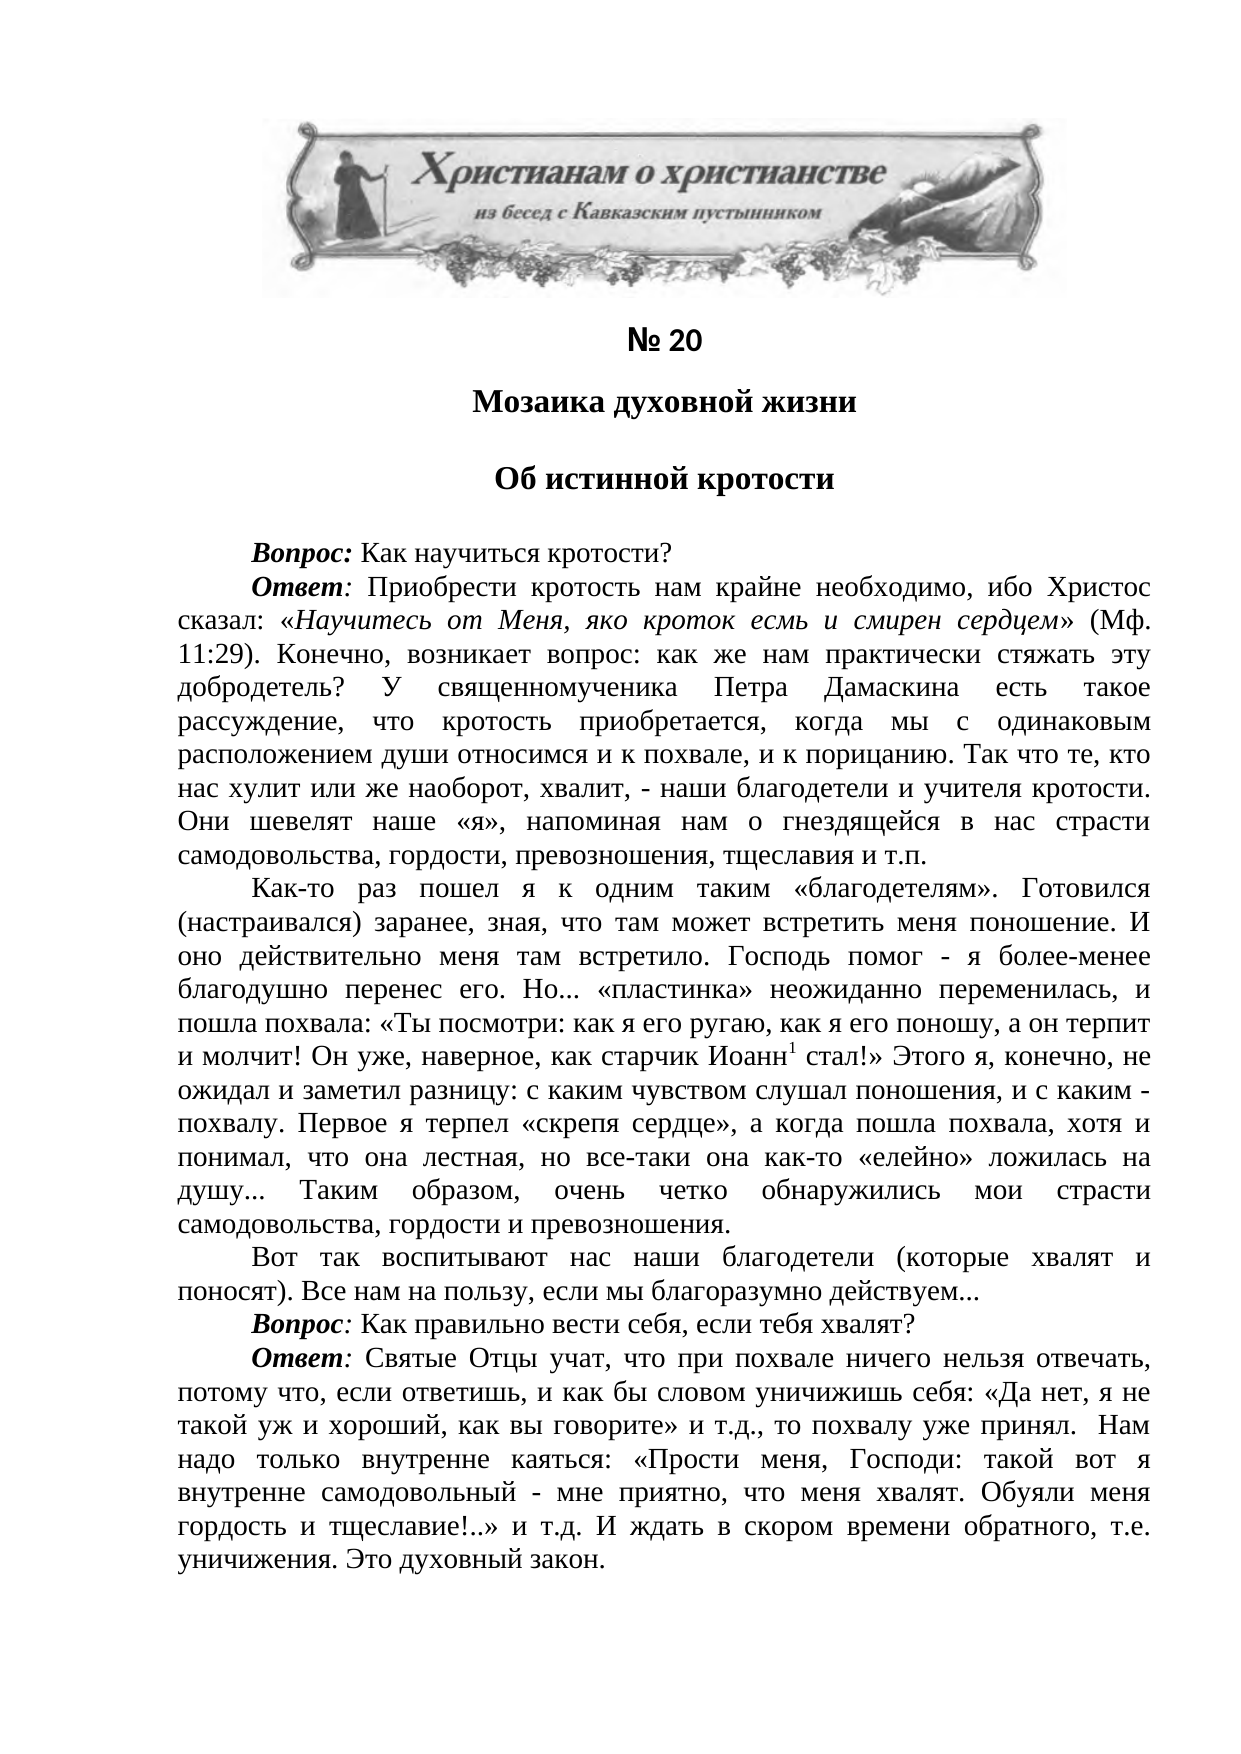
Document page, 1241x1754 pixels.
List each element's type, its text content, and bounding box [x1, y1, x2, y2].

text Об истинной кротости [177, 458, 1152, 497]
text Ответ: Святые Отцы учат, что при похвале ничего нельзя отвечать, потому что, если ответишь, и как бы словом уничижишь себя: «Да нет, я не такой уж и хороший, как вы говорите» и т.д., то похвалу уже принял. Нам надо только внутренне каяться: «Прости меня, Господи: такой вот я внутренне самодовольный - мне приятно, что меня хвалят. Обуяли меня гордость и тщеславие!..» и т.д. И ждать в скором времени обратного, т.е. уничижения. Это духовный закон. [177, 1340, 1152, 1575]
text Вопрос: Как научиться кротости? [177, 535, 1152, 569]
text Вопрос: Как правильно вести себя, если тебя хвалят? [177, 1307, 1152, 1340]
text Вот так воспитывают нас наши благодетели (которые хвалят и поносят). Все нам на пользу, если мы благоразумно действуем... [177, 1239, 1152, 1307]
text Как-то раз пошел я к одним таким «благодетелям». Готовился (настраивался) заранее, зная, что там может встретить меня поношение. И оно действительно меня там встретило. Господь помог - я более-менее благодушно перенес его. Но... «пластинка» неожиданно переменилась, и пошла похвала: «Ты посмотри: как я его ругаю, как я его поношу, а он терпит и молчит! Он уже, наверное, как старчик Иоанн1 стал!» Этого я, конечно, не ожидал и заметил разницу: с каким чувством слушал поношения, и с каким - похвалу. Первое я терпел «скрепя сердце», а когда пошла похвала, хотя и понимал, что она лестная, но все-таки она как-то «елейно» ложилась на душу... Таким образом, очень четко обнаружились мои страсти самодовольства, гордости и превозношения. [177, 871, 1152, 1239]
text № 20 [177, 316, 1152, 362]
text Ответ: Приобрести кротость нам крайне необходимо, ибо Христос сказал: «Научитесь от Меня, яко кроток есмь и смирен сердцем» (Мф. 11:29). Конечно, возникает вопрос: как же нам практически стяжать эту добродетель? У священномученика Петра Дамаскина есть такое рассуждение, что кротость приобретается, когда мы с одинаковым расположением души относимся и к похвале, и к порицанию. Так что те, кто нас хулит или же наоборот, хвалит, - наши благодетели и учителя кротости. Они шевелят наше «я», напоминая нам о гнездящейся в нас страсти самодовольства, гордости, превозношения, тщеславия и т.п. [177, 569, 1152, 871]
picture [261, 118, 1067, 298]
text Мозаика духовной жизни [177, 382, 1152, 420]
